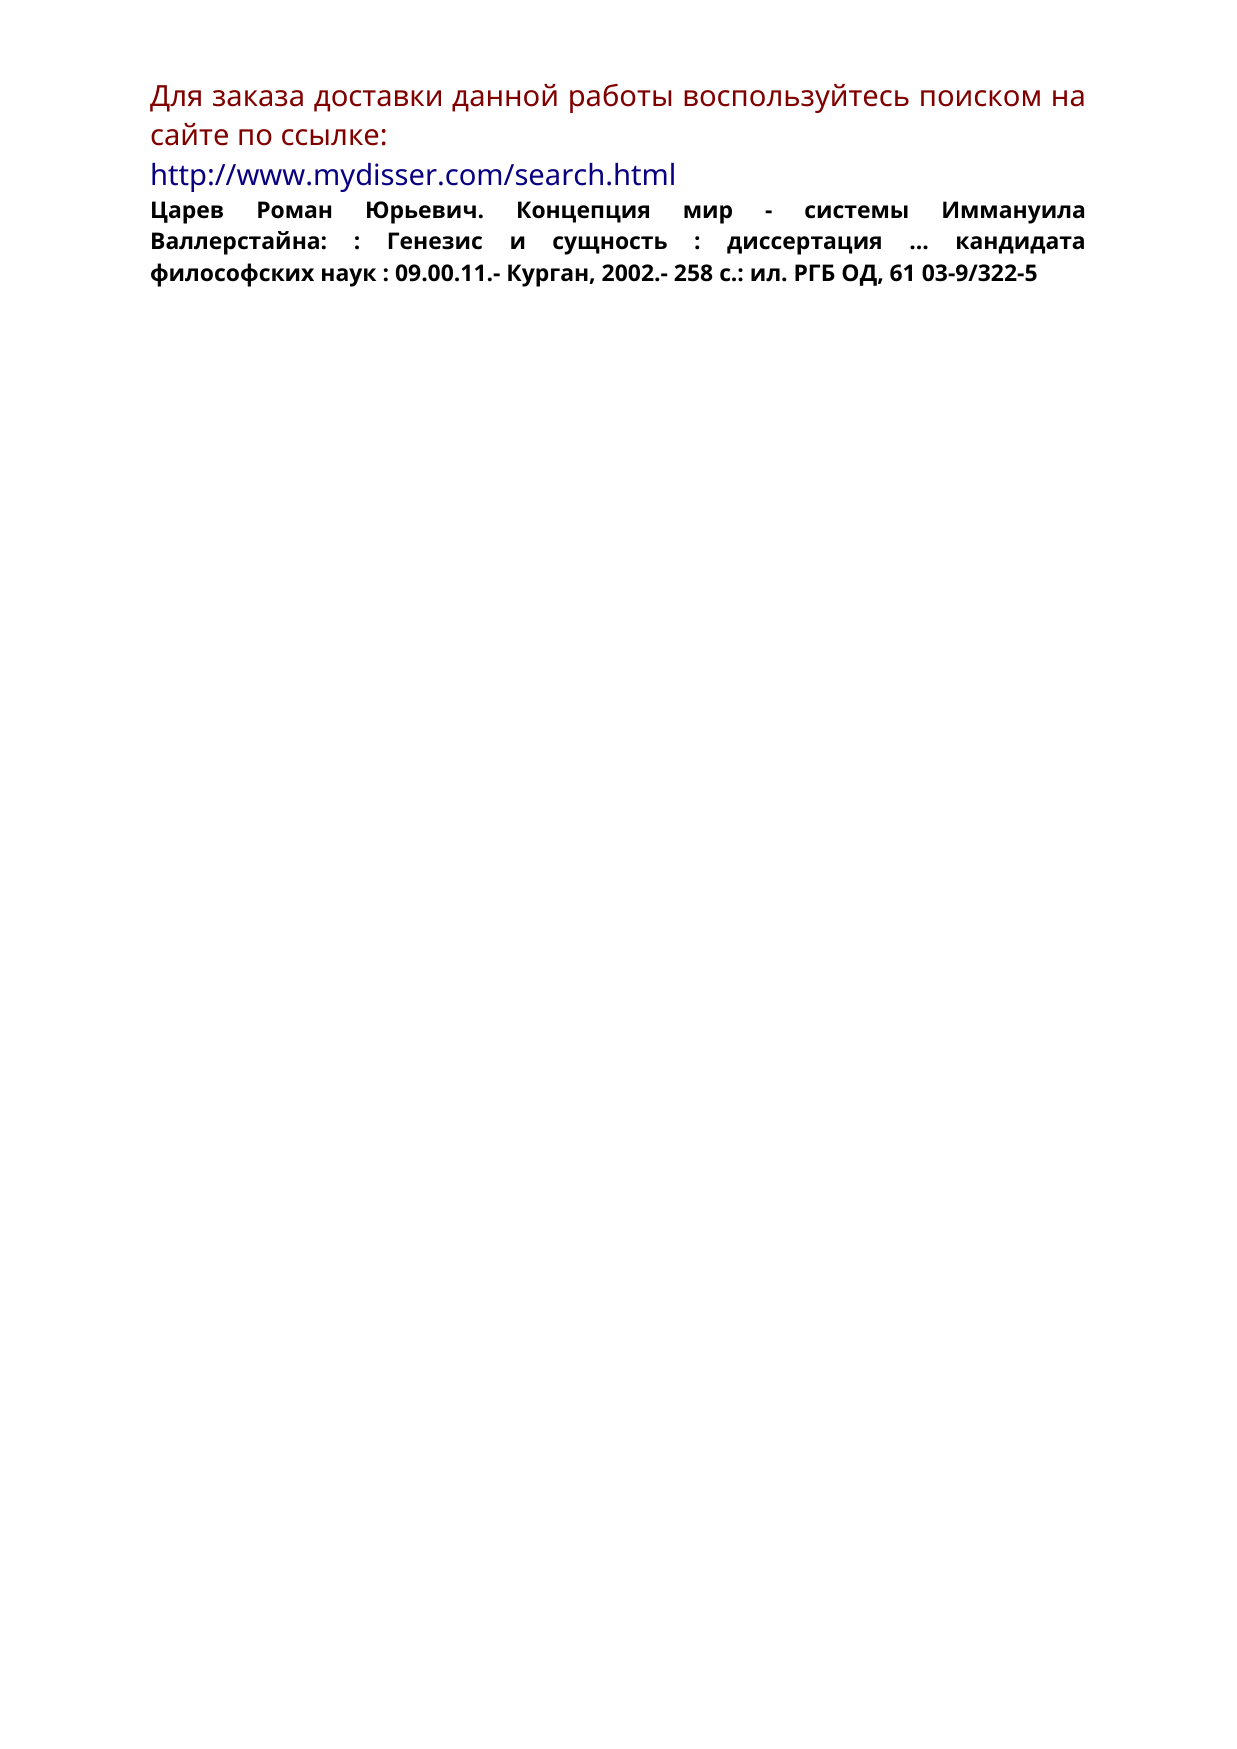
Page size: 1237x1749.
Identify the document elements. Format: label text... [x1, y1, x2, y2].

text Царев Роман Юрьевич. Концепция мир - системы Иммануила Валлерстайна: : Генезис и сущность : диссертация ... кандидата философских наук : 09.00.11.- Курган, 2002.- 258 с.: ил. РГБ ОД, 61 03-9/322-5 [150, 194, 1086, 288]
